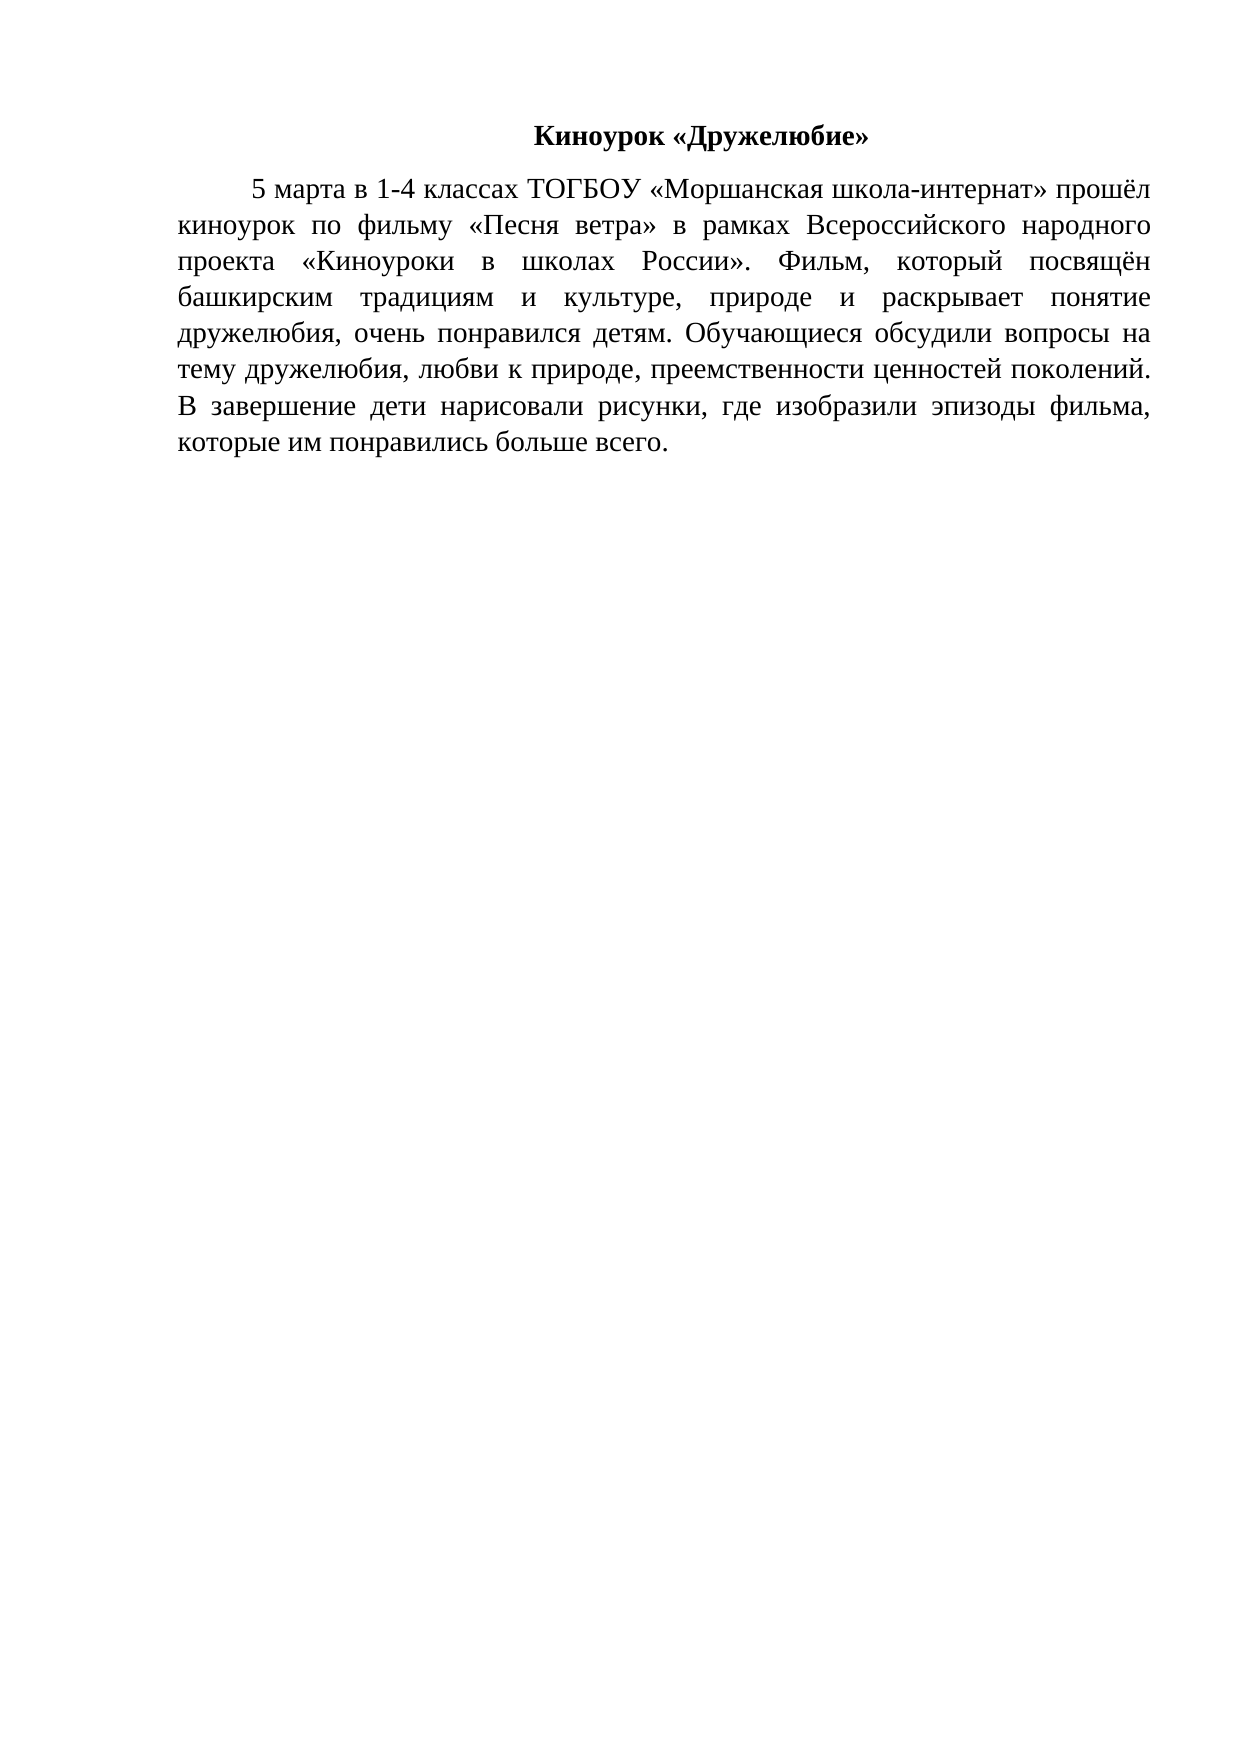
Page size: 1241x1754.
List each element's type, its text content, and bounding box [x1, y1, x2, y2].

text 5 марта в 1-4 классах ТОГБОУ «Моршанская школа-интернат» прошёл киноурок по фильму «Песня ветра» в рамках Всероссийского народного проекта «Киноуроки в школах России». Фильм, который посвящён башкирским традициям и культуре, природе и раскрывает понятие дружелюбия, очень понравился детям. Обучающиеся обсудили вопросы на тему дружелюбия, любви к природе, преемственности ценностей поколений. В завершение дети нарисовали рисунки, где изобразили эпизоды фильма, которые им понравились больше всего. [177, 171, 1152, 457]
text Киноурок «Дружелюбие» [177, 118, 1152, 152]
